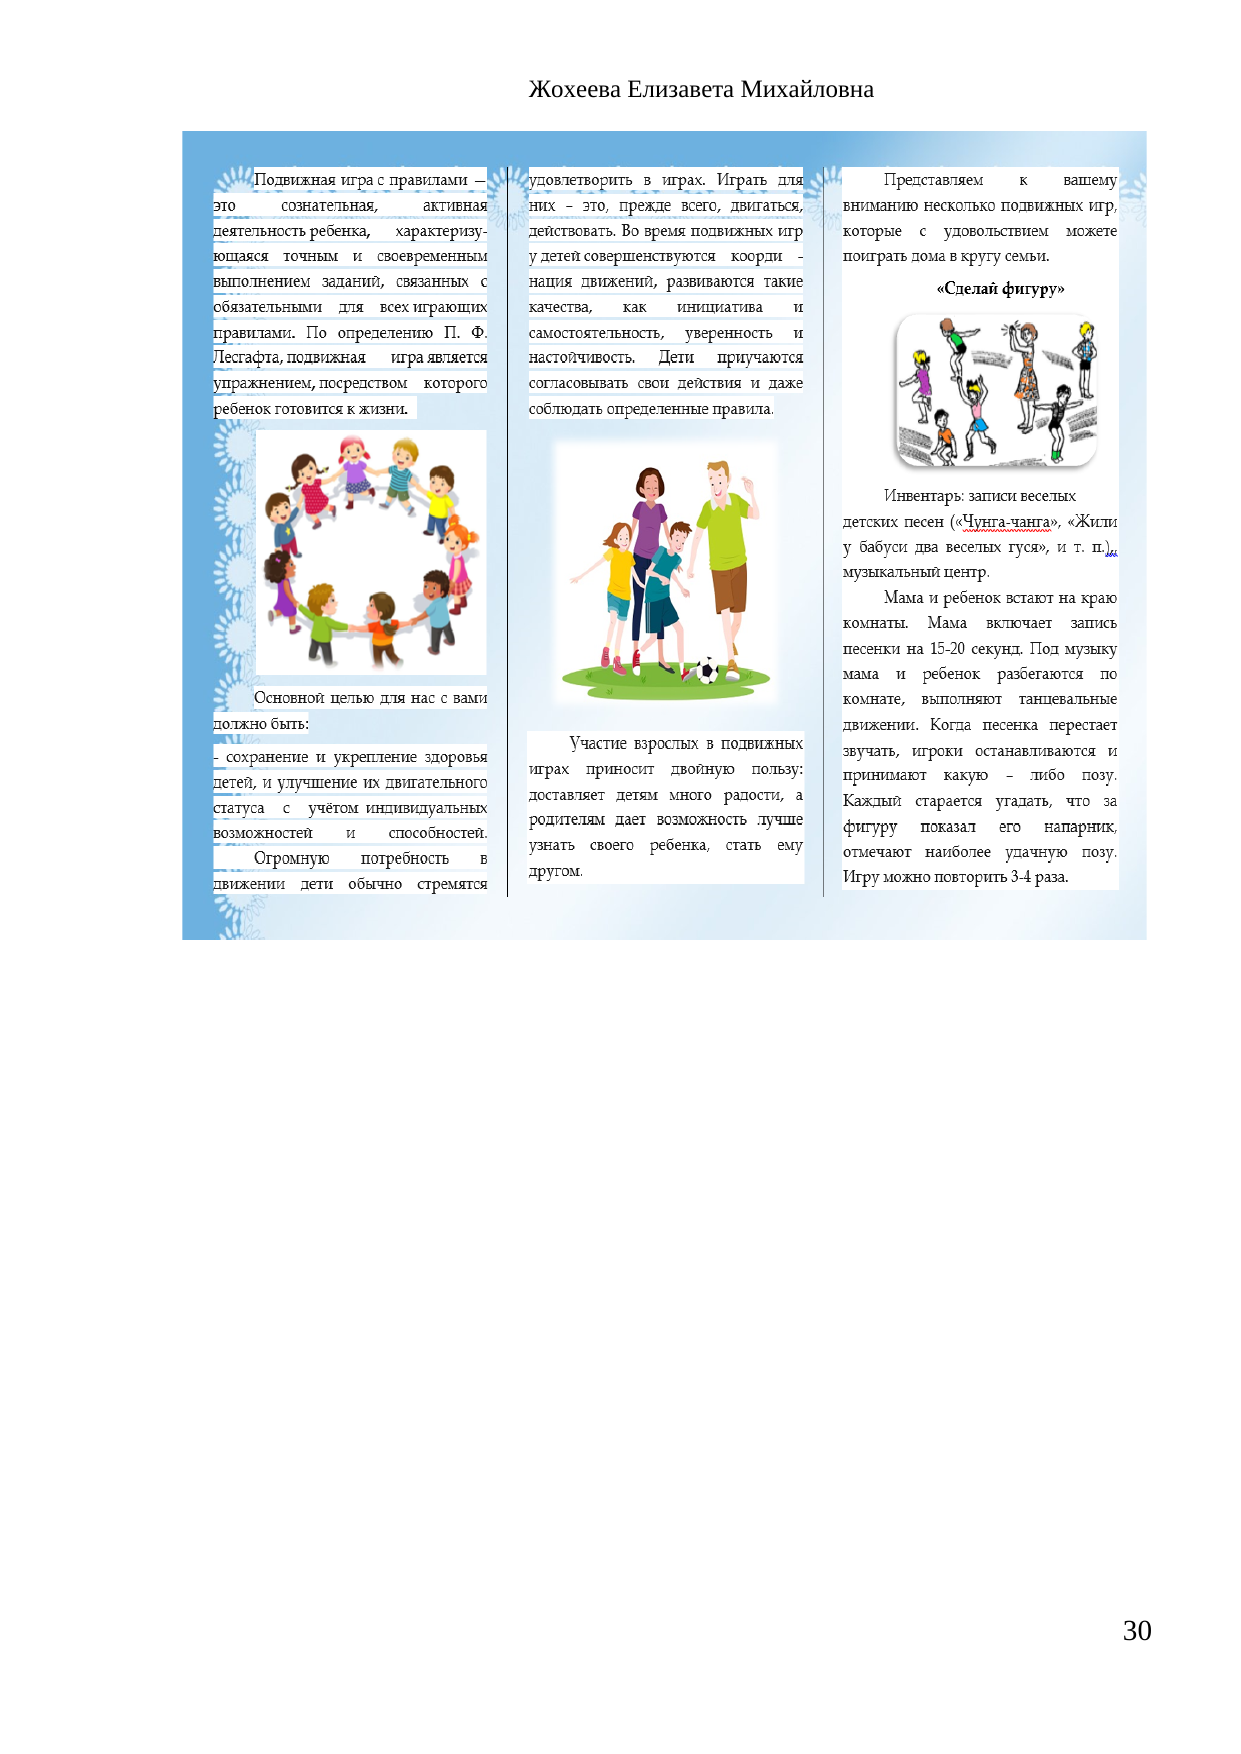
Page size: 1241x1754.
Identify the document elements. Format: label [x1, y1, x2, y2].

picture [182, 131, 1147, 940]
